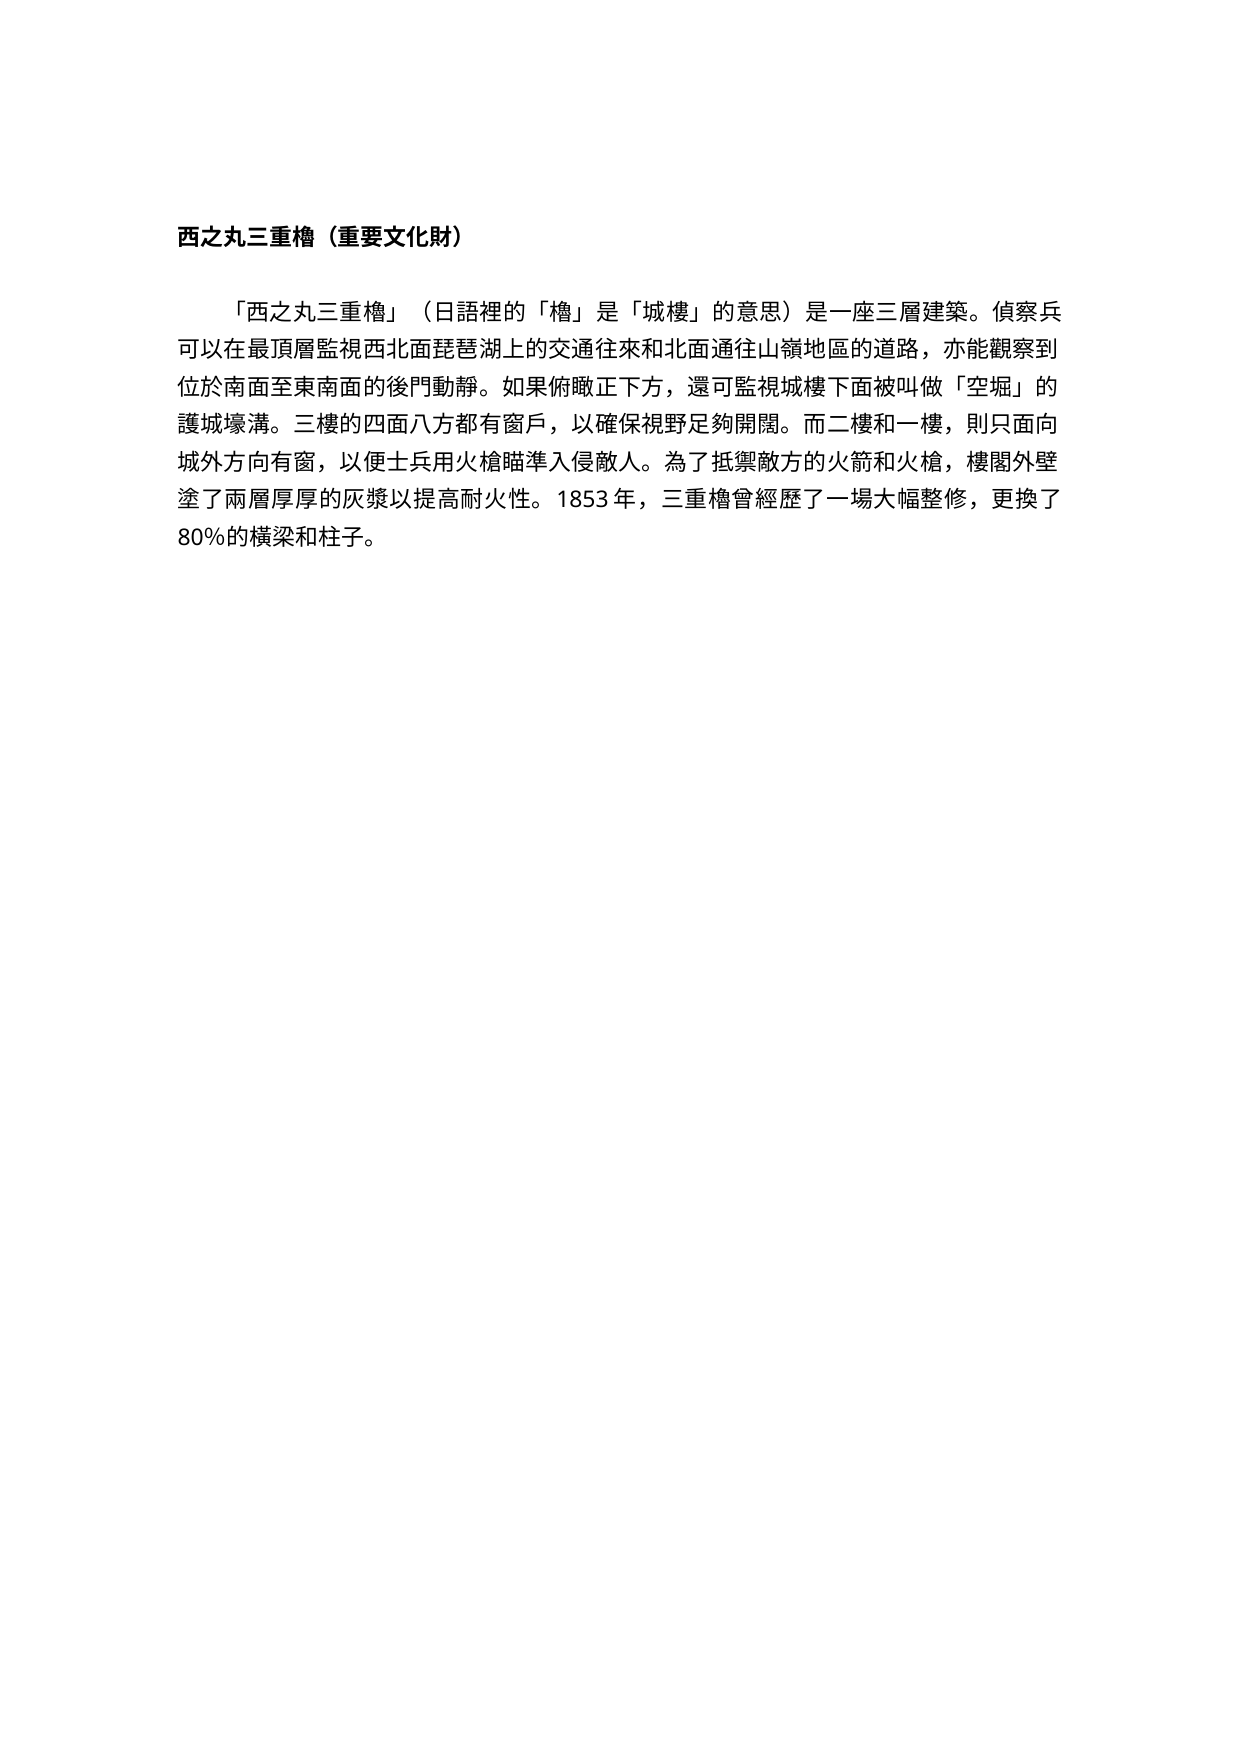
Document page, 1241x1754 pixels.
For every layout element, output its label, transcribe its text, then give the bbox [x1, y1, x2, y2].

text 「西之丸三重櫓」（日語裡的「櫓」是「城樓」的意思）是一座三層建築。偵察兵可以在最頂層監視西北面琵琶湖上的交通往來和北面通往山嶺地區的道路，亦能觀察到位於南面至東南面的後門動靜。如果俯瞰正下方，還可監視城樓下面被叫做「空堀」的護城壕溝。三樓的四面八方都有窗戶，以確保視野足夠開闊。而二樓和一樓，則只面向城外方向有窗，以便士兵用火槍瞄準入侵敵人。為了抵禦敵方的火箭和火槍，樓閣外壁塗了兩層厚厚的灰漿以提高耐火性。1853年，三重櫓曾經歷了一場大幅整修，更換了80％的橫梁和柱子。 [177, 292, 1063, 554]
text 西之丸三重櫓（重要文化財） [177, 217, 1063, 254]
